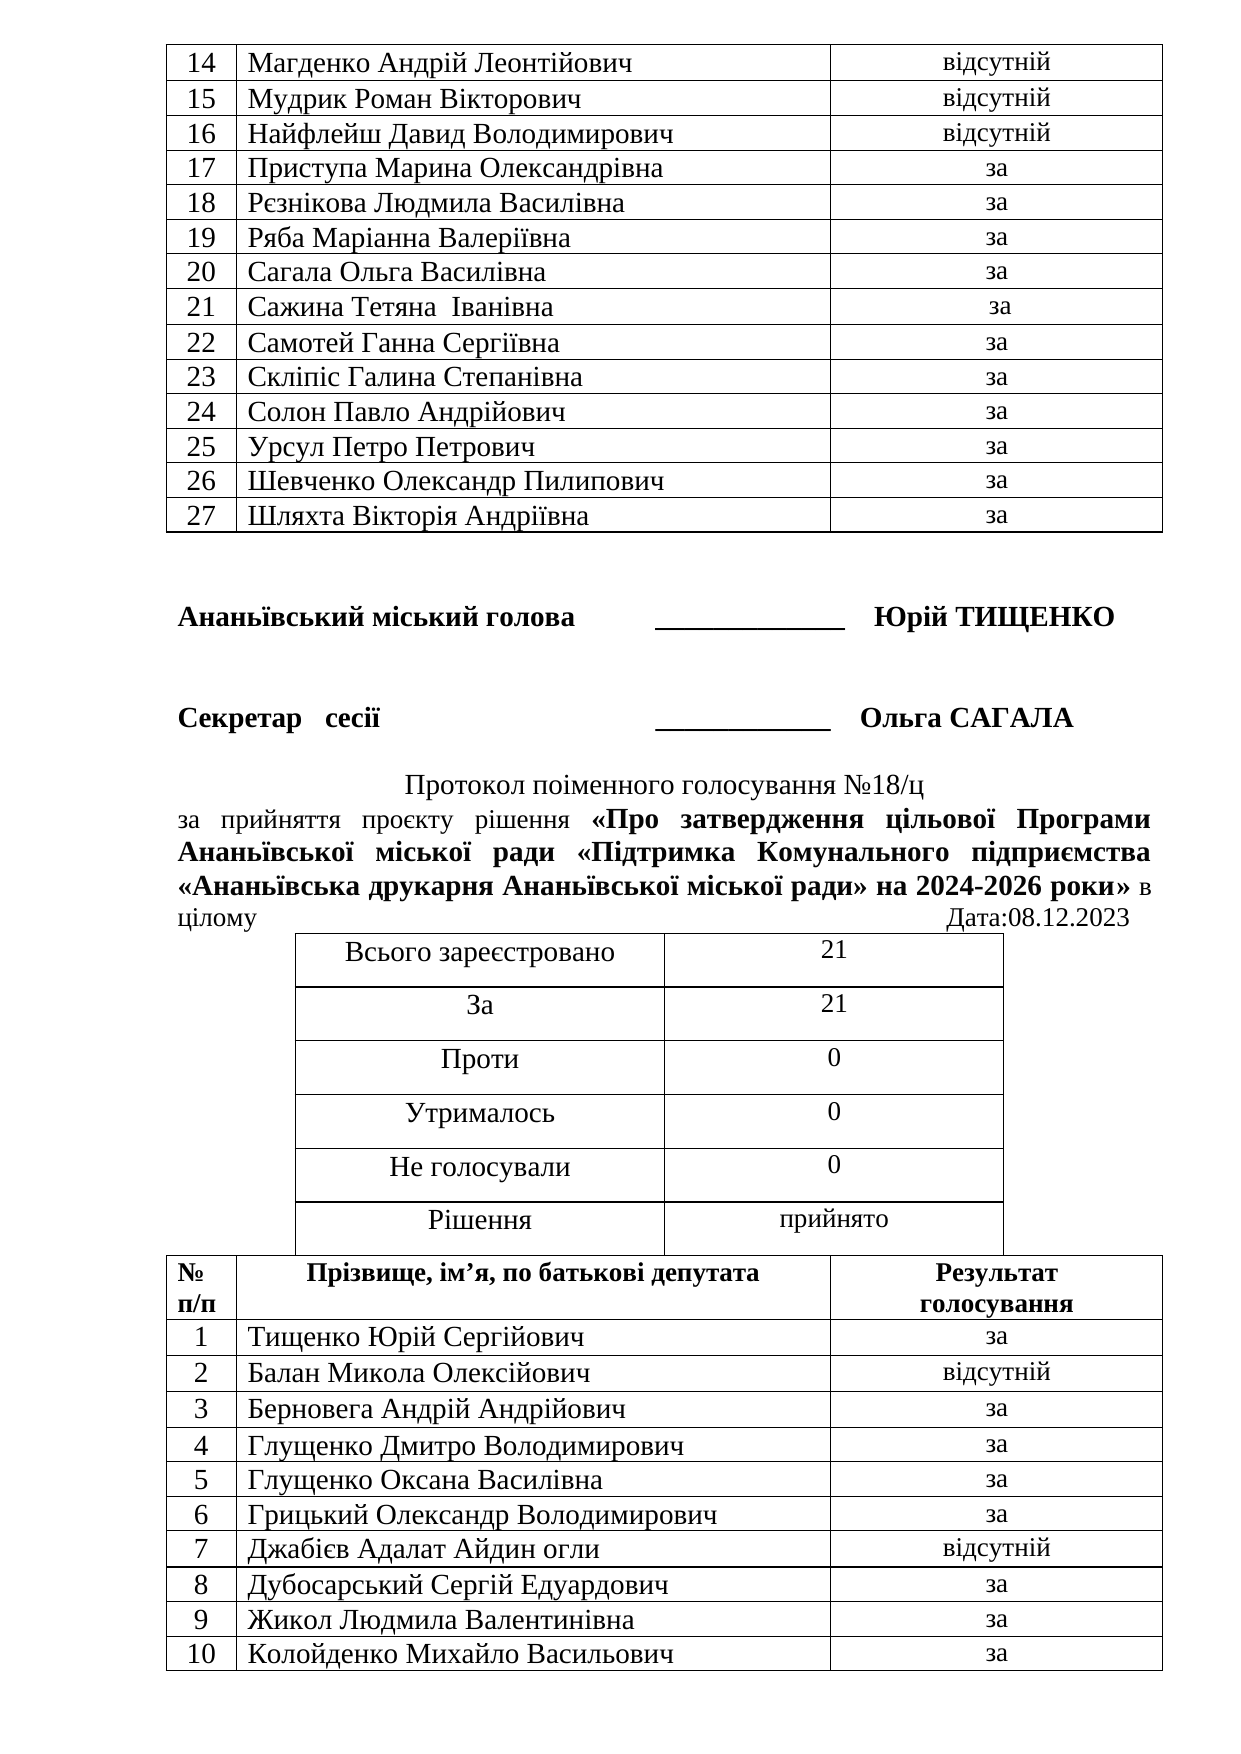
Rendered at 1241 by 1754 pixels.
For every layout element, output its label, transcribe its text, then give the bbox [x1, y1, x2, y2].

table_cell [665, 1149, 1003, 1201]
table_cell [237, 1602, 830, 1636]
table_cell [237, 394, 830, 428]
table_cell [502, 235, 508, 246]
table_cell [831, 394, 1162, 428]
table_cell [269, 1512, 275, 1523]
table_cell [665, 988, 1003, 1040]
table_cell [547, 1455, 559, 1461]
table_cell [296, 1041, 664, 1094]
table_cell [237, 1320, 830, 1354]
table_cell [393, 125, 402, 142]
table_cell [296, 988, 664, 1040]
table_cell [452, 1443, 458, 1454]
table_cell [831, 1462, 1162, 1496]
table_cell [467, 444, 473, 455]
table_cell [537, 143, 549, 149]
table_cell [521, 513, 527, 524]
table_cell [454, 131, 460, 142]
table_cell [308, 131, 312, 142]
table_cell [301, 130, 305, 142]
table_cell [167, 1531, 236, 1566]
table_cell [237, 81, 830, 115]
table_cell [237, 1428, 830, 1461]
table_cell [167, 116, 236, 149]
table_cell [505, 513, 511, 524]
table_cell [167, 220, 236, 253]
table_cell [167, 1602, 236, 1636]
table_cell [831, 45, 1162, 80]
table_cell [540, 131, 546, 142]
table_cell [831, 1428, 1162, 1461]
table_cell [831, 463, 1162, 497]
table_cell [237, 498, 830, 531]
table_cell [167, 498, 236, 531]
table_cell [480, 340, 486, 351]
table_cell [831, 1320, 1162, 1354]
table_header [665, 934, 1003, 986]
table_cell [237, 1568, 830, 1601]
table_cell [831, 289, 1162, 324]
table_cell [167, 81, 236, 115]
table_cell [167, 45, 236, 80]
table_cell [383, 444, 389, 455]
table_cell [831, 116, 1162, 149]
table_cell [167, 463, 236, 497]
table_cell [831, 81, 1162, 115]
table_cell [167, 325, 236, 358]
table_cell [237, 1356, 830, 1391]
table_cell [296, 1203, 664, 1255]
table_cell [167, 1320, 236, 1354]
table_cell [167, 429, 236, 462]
text Секретар сесії ____________ Ольга САГАЛА [177, 700, 1152, 734]
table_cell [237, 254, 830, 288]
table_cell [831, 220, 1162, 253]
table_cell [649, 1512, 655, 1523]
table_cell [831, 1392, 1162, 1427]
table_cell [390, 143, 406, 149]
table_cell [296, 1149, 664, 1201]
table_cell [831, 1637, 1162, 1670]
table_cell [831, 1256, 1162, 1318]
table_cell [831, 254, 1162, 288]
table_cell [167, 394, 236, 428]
text за прийняття проєкту рішення «Про затвердження цільової Програми Ананьївської міської ради «Підтримка Комунального підприємства «Ананьївська друкарня Ананьївської міської ради» на 2024-2026 роки» в цілому Дата:08.12.2023 [177, 801, 1152, 933]
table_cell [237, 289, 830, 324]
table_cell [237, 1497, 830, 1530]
text Протокол поіменного голосування №18/ц [177, 767, 1152, 801]
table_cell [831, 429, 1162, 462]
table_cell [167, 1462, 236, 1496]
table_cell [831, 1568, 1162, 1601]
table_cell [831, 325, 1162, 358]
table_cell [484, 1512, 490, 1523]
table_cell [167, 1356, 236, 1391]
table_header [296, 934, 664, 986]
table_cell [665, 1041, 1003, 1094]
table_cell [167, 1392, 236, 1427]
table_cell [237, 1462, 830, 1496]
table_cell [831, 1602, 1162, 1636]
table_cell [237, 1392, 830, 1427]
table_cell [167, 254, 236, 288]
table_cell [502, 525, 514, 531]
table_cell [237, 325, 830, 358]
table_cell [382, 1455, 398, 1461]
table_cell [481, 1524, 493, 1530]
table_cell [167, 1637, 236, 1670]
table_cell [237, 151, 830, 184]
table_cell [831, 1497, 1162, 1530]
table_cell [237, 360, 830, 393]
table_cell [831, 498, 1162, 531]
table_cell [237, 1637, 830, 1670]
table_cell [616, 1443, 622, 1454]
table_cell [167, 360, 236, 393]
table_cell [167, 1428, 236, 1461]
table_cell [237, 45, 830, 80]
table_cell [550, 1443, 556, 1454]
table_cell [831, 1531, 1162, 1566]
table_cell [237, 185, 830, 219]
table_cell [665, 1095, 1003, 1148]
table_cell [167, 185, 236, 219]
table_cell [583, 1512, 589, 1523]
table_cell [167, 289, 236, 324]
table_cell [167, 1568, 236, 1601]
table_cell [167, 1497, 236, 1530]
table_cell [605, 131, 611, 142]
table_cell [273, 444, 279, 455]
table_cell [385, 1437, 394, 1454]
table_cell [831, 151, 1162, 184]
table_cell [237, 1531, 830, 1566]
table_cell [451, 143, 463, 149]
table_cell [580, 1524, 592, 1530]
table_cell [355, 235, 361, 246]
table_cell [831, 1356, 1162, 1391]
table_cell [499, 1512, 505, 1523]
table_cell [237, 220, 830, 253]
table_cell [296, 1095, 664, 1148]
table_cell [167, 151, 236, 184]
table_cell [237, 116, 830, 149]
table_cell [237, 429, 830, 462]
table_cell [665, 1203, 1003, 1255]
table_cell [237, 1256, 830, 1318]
text Ананьївський міський голова _____________ Юрій ТИЩЕНКО [177, 599, 1152, 633]
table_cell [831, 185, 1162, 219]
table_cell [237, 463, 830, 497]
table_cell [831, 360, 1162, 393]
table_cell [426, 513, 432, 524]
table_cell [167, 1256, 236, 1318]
